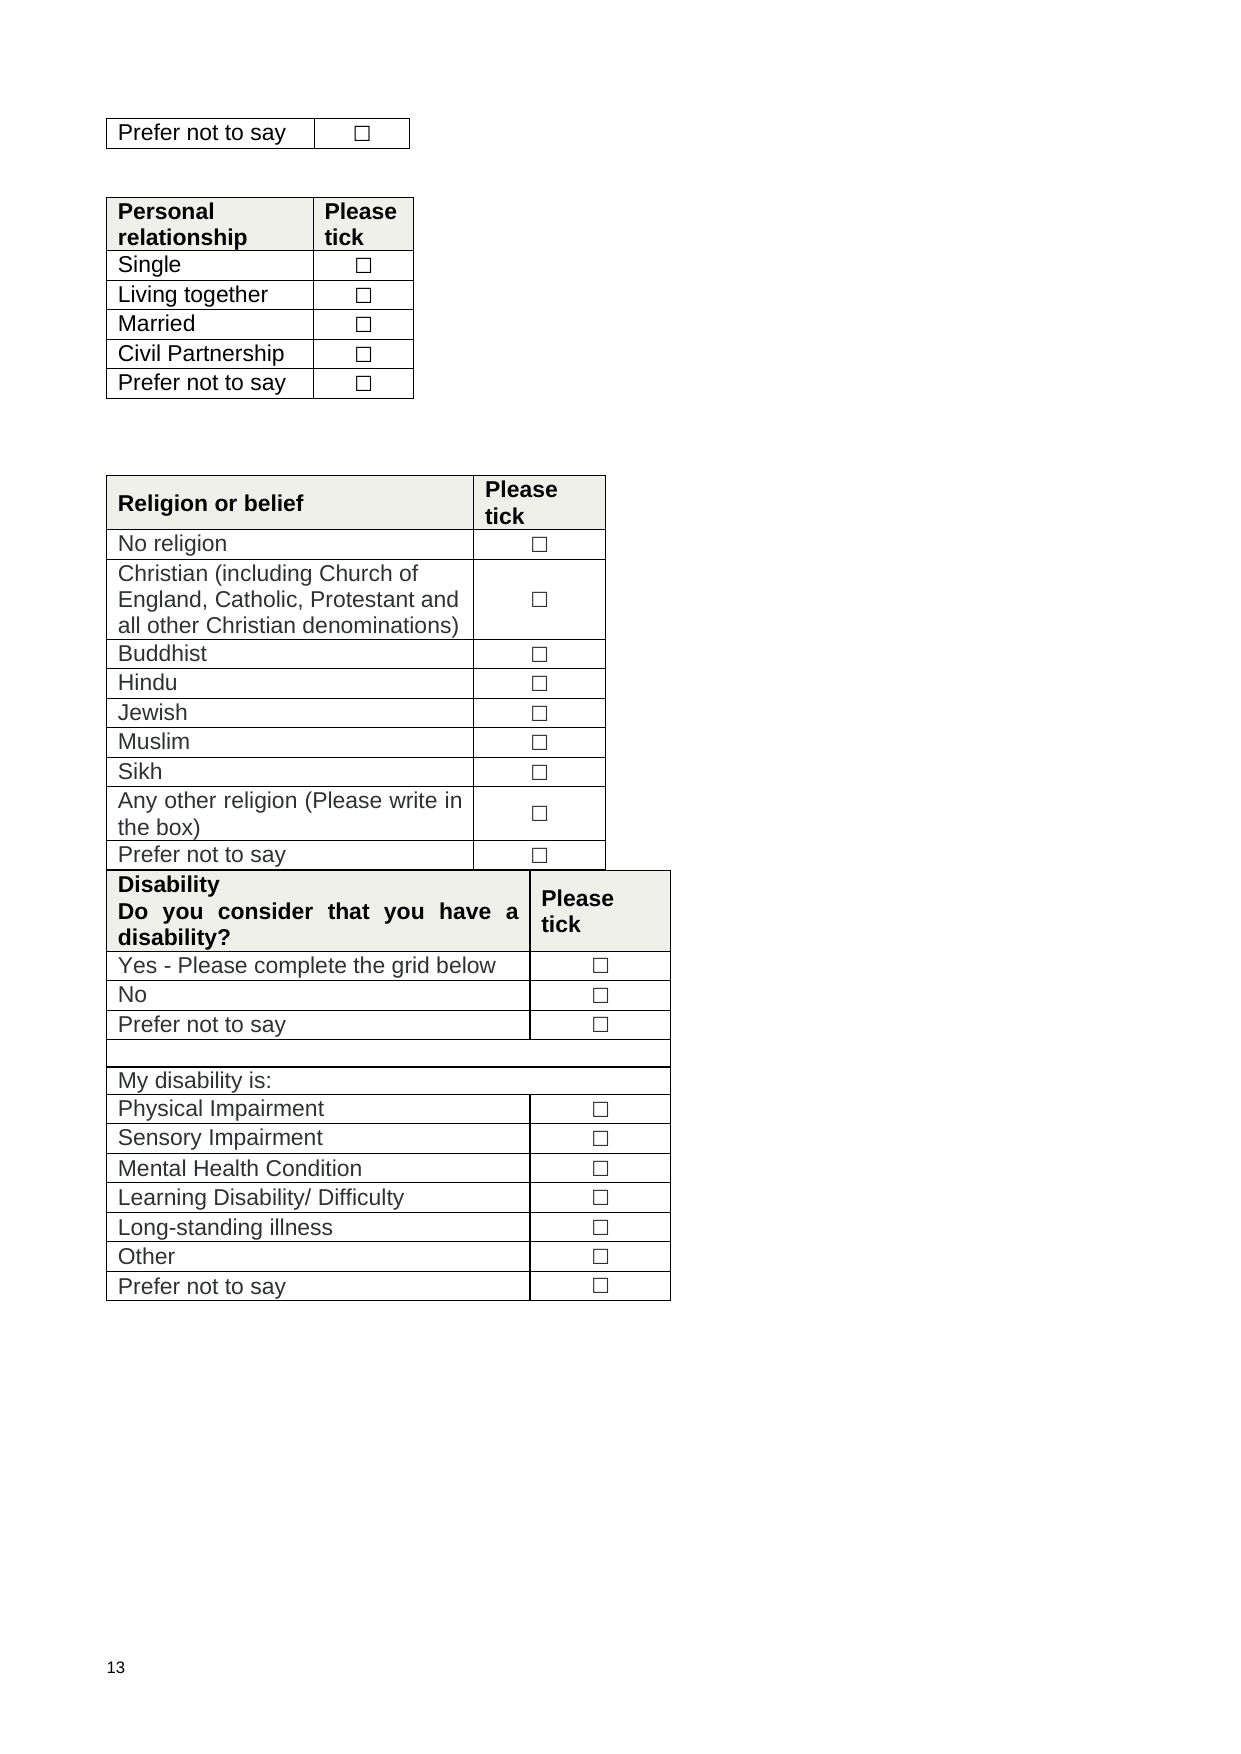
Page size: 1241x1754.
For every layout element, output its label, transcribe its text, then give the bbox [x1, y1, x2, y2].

table_cell Mental Health Condition [107, 1154, 529, 1182]
table_cell Other [107, 1242, 529, 1271]
table_cell Buddhist [107, 640, 473, 668]
table_cell Long-standing illness [107, 1213, 529, 1241]
table_cell Living together [107, 281, 313, 309]
table_header Disability Do you consider that you have a disability? [107, 871, 529, 951]
table_cell Prefer not to say [107, 369, 313, 398]
table_cell Christian (including Church of England, Catholic, Protestant and all other Christian denominations) [107, 560, 473, 639]
table_cell Learning Disability/ Difficulty [107, 1183, 529, 1212]
table_cell Yes - Please complete the grid below [107, 952, 529, 980]
table_cell No [107, 981, 529, 1009]
table_cell Prefer not to say [107, 1272, 529, 1300]
table_cell Single [107, 251, 313, 280]
table_header Personal relationship [107, 198, 313, 250]
table_cell Hindu [107, 669, 473, 698]
table_cell Sensory Impairment [107, 1124, 529, 1153]
table_cell Physical Impairment [107, 1095, 529, 1123]
table_cell Sikh [107, 758, 473, 786]
table_cell [107, 1040, 670, 1066]
table_cell My disability is: [107, 1068, 670, 1094]
table_cell Married [107, 310, 313, 339]
table_cell Civil Partnership [107, 340, 313, 368]
table_header Please tick [314, 198, 413, 250]
table_header Please tick [531, 871, 670, 951]
table_cell Any other religion (Please write in the box) [107, 787, 473, 840]
table_cell Prefer not to say [107, 1011, 529, 1039]
table_cell Jewish [107, 699, 473, 727]
table_cell No religion [107, 530, 473, 559]
table_cell Prefer not to say [107, 841, 473, 869]
table_cell Prefer not to say [107, 119, 314, 148]
table_cell Muslim [107, 728, 473, 757]
table_header Please tick [474, 476, 605, 529]
table_header Religion or belief [107, 476, 473, 529]
